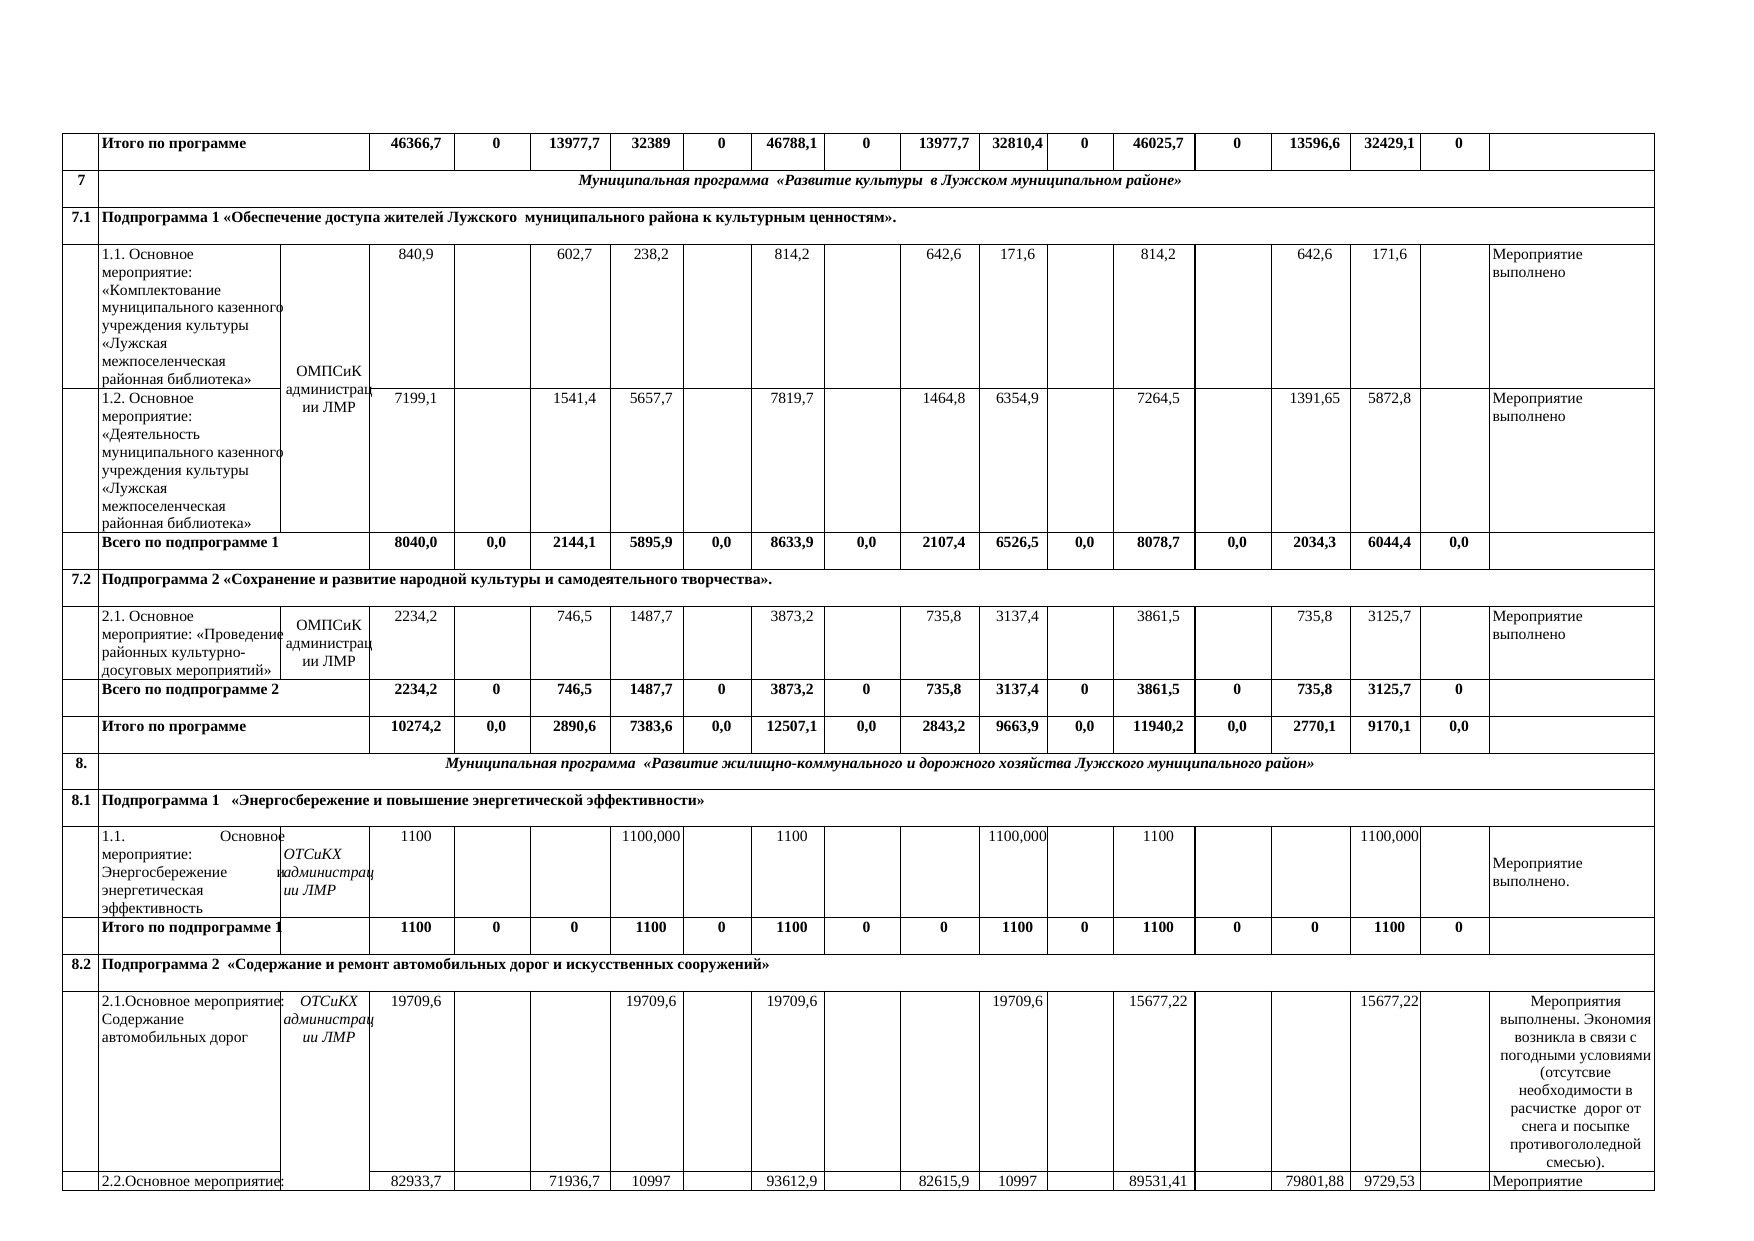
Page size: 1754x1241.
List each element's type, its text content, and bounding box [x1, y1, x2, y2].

table_cell 7819,7 [752, 389, 824, 532]
table_cell 7.2 [63, 570, 98, 606]
table_cell Итого по подпрограмме 1 [99, 918, 280, 954]
table_cell 2770,1 [1272, 717, 1350, 752]
table_cell [1048, 992, 1113, 1171]
table_cell 7264,5 [1114, 389, 1194, 532]
table_cell Итого по программе [99, 717, 369, 752]
table_cell ОТСиКХ администрации ЛМР [281, 992, 369, 1190]
table_cell 1.1. Основное мероприятие: Энергосбережение и энергетическая эффективность [99, 827, 280, 917]
table_cell 1100 [370, 918, 454, 954]
table_cell 1100 [980, 918, 1047, 954]
table_cell 3873,2 [752, 607, 824, 679]
table_cell [63, 918, 98, 954]
table_cell 746,5 [531, 680, 610, 716]
table_cell 0 [531, 918, 610, 954]
table_cell 171,6 [980, 245, 1047, 388]
table_cell 8.1 [63, 790, 98, 826]
table_cell [1048, 1172, 1113, 1190]
table_cell [1048, 389, 1113, 532]
table_cell [1490, 918, 1654, 954]
table_cell [1272, 827, 1350, 917]
table_cell 32389 [611, 134, 683, 170]
table_cell 840,9 [370, 245, 454, 388]
table_cell [281, 918, 369, 954]
table_cell [825, 389, 900, 532]
table_cell 0 [684, 134, 751, 170]
table_cell 82615,9 [901, 1172, 979, 1190]
table_cell [63, 827, 98, 917]
table_cell 2107,4 [901, 533, 979, 569]
table_cell [1196, 827, 1271, 917]
table_cell 1100 [1114, 918, 1194, 954]
table_cell 3125,7 [1351, 680, 1420, 716]
table_cell 6044,4 [1351, 533, 1420, 569]
table_cell 642,6 [1272, 245, 1350, 388]
table_cell 89531,41 [1114, 1172, 1194, 1190]
table_cell 602,7 [531, 245, 610, 388]
table_cell [1490, 680, 1654, 716]
table_cell 642,6 [901, 245, 979, 388]
table_cell [63, 245, 98, 388]
table_cell 0,0 [1421, 717, 1489, 752]
table_cell [684, 1172, 751, 1190]
table_cell 7383,6 [611, 717, 683, 752]
table_cell 1100 [370, 827, 454, 917]
table_cell Муниципальная программа «Развитие культуры в Лужском муниципальном районе» [99, 171, 1654, 207]
table_cell 2843,2 [901, 717, 979, 752]
table_cell 9729,53 [1351, 1172, 1420, 1190]
table_cell [1048, 827, 1113, 917]
table_cell 0,0 [825, 533, 900, 569]
table_cell 171,6 [1351, 245, 1420, 388]
table_cell 1100 [752, 918, 824, 954]
table_cell [684, 607, 751, 679]
table_cell 0 [1048, 134, 1113, 170]
table_cell 0,0 [1421, 533, 1489, 569]
table_cell 2890,6 [531, 717, 610, 752]
table_cell 0 [455, 134, 530, 170]
table_cell [1196, 245, 1271, 388]
table_cell [63, 389, 98, 532]
table_cell 32429,1 [1351, 134, 1420, 170]
table_cell 0 [684, 918, 751, 954]
table_cell 1.1. Основное мероприятие: «Комплектование муниципального казенного учреждения культуры «Лужская межпоселенческая районная библиотека» [99, 245, 280, 388]
table_cell 2234,2 [370, 680, 454, 716]
table_cell 0 [1421, 134, 1489, 170]
table_cell 2.1.Основное мероприятие: Содержание автомобильных дорог [99, 992, 280, 1171]
table_cell 6526,5 [980, 533, 1047, 569]
table_cell 2234,2 [370, 607, 454, 679]
table_cell 19709,6 [752, 992, 824, 1171]
table_cell 19709,6 [611, 992, 683, 1171]
table_cell Мероприятие выполнено [1490, 245, 1654, 388]
table_cell [1196, 1172, 1271, 1190]
table_cell [63, 717, 98, 752]
table_cell Муниципальная программа «Развитие жилищно-коммунального и дорожного хозяйства Лужского муниципального район» [99, 754, 1654, 789]
table_cell 0,0 [1196, 533, 1271, 569]
table_cell [825, 827, 900, 917]
table_cell 0 [1196, 134, 1271, 170]
table_cell 1100 [1351, 918, 1420, 954]
table_cell [63, 607, 98, 679]
table_cell 12507,1 [752, 717, 824, 752]
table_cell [99, 1172, 280, 1190]
table_cell [63, 533, 98, 569]
table_cell ОМПСиК администрации ЛМР [281, 245, 369, 532]
table_cell 1487,7 [611, 680, 683, 716]
table_cell 10274,2 [370, 717, 454, 752]
table_cell [825, 1172, 900, 1190]
table_cell [684, 992, 751, 1171]
table_cell [1421, 607, 1489, 679]
table_cell ОМПСиК администрации ЛМР [281, 607, 369, 679]
table_cell 1541,4 [531, 389, 610, 532]
table_cell 1.2. Основное мероприятие: «Деятельность муниципального казенного учреждения культуры «Лужская межпоселенческая районная библиотека» [99, 389, 280, 532]
table_cell [63, 1172, 98, 1190]
table_cell 11940,2 [1114, 717, 1194, 752]
table_cell ОТСиКХ администрации ЛМР [281, 827, 369, 917]
table_cell [901, 992, 979, 1171]
table_cell 7.1 [63, 208, 98, 243]
table_cell [825, 607, 900, 679]
table_cell 0 [1421, 918, 1489, 954]
table_cell [1490, 717, 1654, 752]
table_cell 0,0 [684, 533, 751, 569]
table_cell 735,8 [1272, 680, 1350, 716]
table_cell 814,2 [752, 245, 824, 388]
table_cell 3861,5 [1114, 680, 1194, 716]
table_cell [684, 389, 751, 532]
table_cell 5895,9 [611, 533, 683, 569]
table_cell [63, 134, 98, 170]
table_cell Мероприятие выполнено. [1490, 827, 1654, 917]
table_cell [455, 827, 530, 917]
table_cell 3873,2 [752, 680, 824, 716]
table_cell 1487,7 [611, 607, 683, 679]
table_cell 1391,65 [1272, 389, 1350, 532]
table_cell 46788,1 [752, 134, 824, 170]
table_cell 0,0 [455, 533, 530, 569]
table_cell 0 [455, 918, 530, 954]
table_cell 0,0 [1048, 717, 1113, 752]
table_cell 1100 [611, 918, 683, 954]
table_cell 1100,000 [611, 827, 683, 917]
table_cell [1421, 389, 1489, 532]
table_cell [455, 607, 530, 679]
table_cell Всего по подпрограмме 2 [99, 680, 369, 716]
table_cell [1421, 1172, 1489, 1190]
table_cell [1421, 992, 1489, 1171]
table_cell 2144,1 [531, 533, 610, 569]
table_cell 10997 [980, 1172, 1047, 1190]
table_cell [684, 827, 751, 917]
table_cell 746,5 [531, 607, 610, 679]
table_cell Подпрограмма 2 «Содержание и ремонт автомобильных дорог и искусственных сооружений» [99, 955, 1654, 991]
table_cell 0 [1421, 680, 1489, 716]
table_cell [455, 1172, 530, 1190]
table_cell 0 [684, 680, 751, 716]
table_cell 1100,000 [980, 827, 1047, 917]
table_cell [1048, 245, 1113, 388]
table_cell 15677,22 [1114, 992, 1194, 1171]
table_cell [1490, 134, 1654, 170]
table_cell 0,0 [825, 717, 900, 752]
table_cell 13977,7 [901, 134, 979, 170]
table_cell 3137,4 [980, 680, 1047, 716]
table_cell 19709,6 [370, 992, 454, 1171]
table_cell 2034,3 [1272, 533, 1350, 569]
table_cell 10997 [611, 1172, 683, 1190]
table_cell 3861,5 [1114, 607, 1194, 679]
table_cell 3137,4 [980, 607, 1047, 679]
table_cell Подпрограмма 1 «Обеспечение доступа жителей Лужского муниципального района к культурным ценностям». [99, 208, 1654, 243]
table_cell [1421, 245, 1489, 388]
table_cell 9170,1 [1351, 717, 1420, 752]
table_cell Итого по программе [99, 134, 369, 170]
table_cell [1421, 827, 1489, 917]
table_cell [1196, 607, 1271, 679]
table_cell [1272, 992, 1350, 1171]
table_cell 7 [63, 171, 98, 207]
table_cell 9663,9 [980, 717, 1047, 752]
table_cell 93612,9 [752, 1172, 824, 1190]
table_cell 0 [825, 680, 900, 716]
table_cell 0,0 [455, 717, 530, 752]
table_cell 8633,9 [752, 533, 824, 569]
table_cell 7199,1 [370, 389, 454, 532]
table_cell 735,8 [901, 607, 979, 679]
table_cell 2.1. Основное мероприятие: «Проведение районных культурно-досуговых мероприятий» [99, 607, 280, 679]
table_cell Всего по подпрограмме 1 [99, 533, 369, 569]
table_cell 19709,6 [980, 992, 1047, 1171]
table_cell [63, 680, 98, 716]
table_cell Мероприятия выполнены. Экономия возникла в связи с погодными условиями (отсутсвие необходимости в расчистке дорог от снега и посыпке противогололедной смесью). [1490, 992, 1654, 1171]
table_cell 46025,7 [1114, 134, 1194, 170]
table_cell 8040,0 [370, 533, 454, 569]
table_cell [531, 992, 610, 1171]
table_cell [455, 992, 530, 1171]
table_cell 6354,9 [980, 389, 1047, 532]
table_cell 13977,7 [531, 134, 610, 170]
table_cell [455, 389, 530, 532]
table_cell 0,0 [1196, 717, 1271, 752]
table_cell 0,0 [684, 717, 751, 752]
table_cell [1048, 607, 1113, 679]
table_cell 0 [901, 918, 979, 954]
table_cell 0,0 [1048, 533, 1113, 569]
table_cell 0 [1196, 918, 1271, 954]
table_cell Подпрограмма 1 «Энергосбережение и повышение энергетической эффективности» [99, 790, 1654, 826]
table_cell 5657,7 [611, 389, 683, 532]
table_cell [1490, 533, 1654, 569]
table_cell 238,2 [611, 245, 683, 388]
table_cell [455, 245, 530, 388]
table_cell 0 [825, 918, 900, 954]
table_cell 1100,000 [1351, 827, 1420, 917]
table_cell [825, 992, 900, 1171]
table_cell [901, 827, 979, 917]
table_cell 8.2 [63, 955, 98, 991]
table_cell 8078,7 [1114, 533, 1194, 569]
table_cell 0 [1196, 680, 1271, 716]
table_cell 735,8 [1272, 607, 1350, 679]
table_cell Подпрограмма 2 «Сохранение и развитие народной культуры и самодеятельного творчества». [99, 570, 1654, 606]
table_cell 15677,22 [1351, 992, 1420, 1171]
table_cell 13596,6 [1272, 134, 1350, 170]
table_cell 3125,7 [1351, 607, 1420, 679]
table_cell 71936,7 [531, 1172, 610, 1190]
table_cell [1490, 1172, 1654, 1190]
table_cell [1196, 389, 1271, 532]
table_cell 46366,7 [370, 134, 454, 170]
table_cell 0 [1272, 918, 1350, 954]
table_cell 814,2 [1114, 245, 1194, 388]
table_cell [531, 827, 610, 917]
table_cell 1464,8 [901, 389, 979, 532]
table_cell 0 [825, 134, 900, 170]
table_cell [825, 245, 900, 388]
table_cell 82933,7 [370, 1172, 454, 1190]
table_cell [1196, 992, 1271, 1171]
table_cell 1100 [1114, 827, 1194, 917]
table_cell 0 [455, 680, 530, 716]
table_cell [684, 245, 751, 388]
table_cell 0 [1048, 918, 1113, 954]
table_cell 735,8 [901, 680, 979, 716]
table_cell Мероприятие выполнено [1490, 389, 1654, 532]
table_cell 8. [63, 754, 98, 789]
table_cell 79801,88 [1272, 1172, 1350, 1190]
table_cell Мероприятие выполнено [1490, 607, 1654, 679]
table_cell [63, 992, 98, 1171]
table_cell 5872,8 [1351, 389, 1420, 532]
table_cell 0 [1048, 680, 1113, 716]
table_cell 1100 [752, 827, 824, 917]
table_cell 32810,4 [980, 134, 1047, 170]
